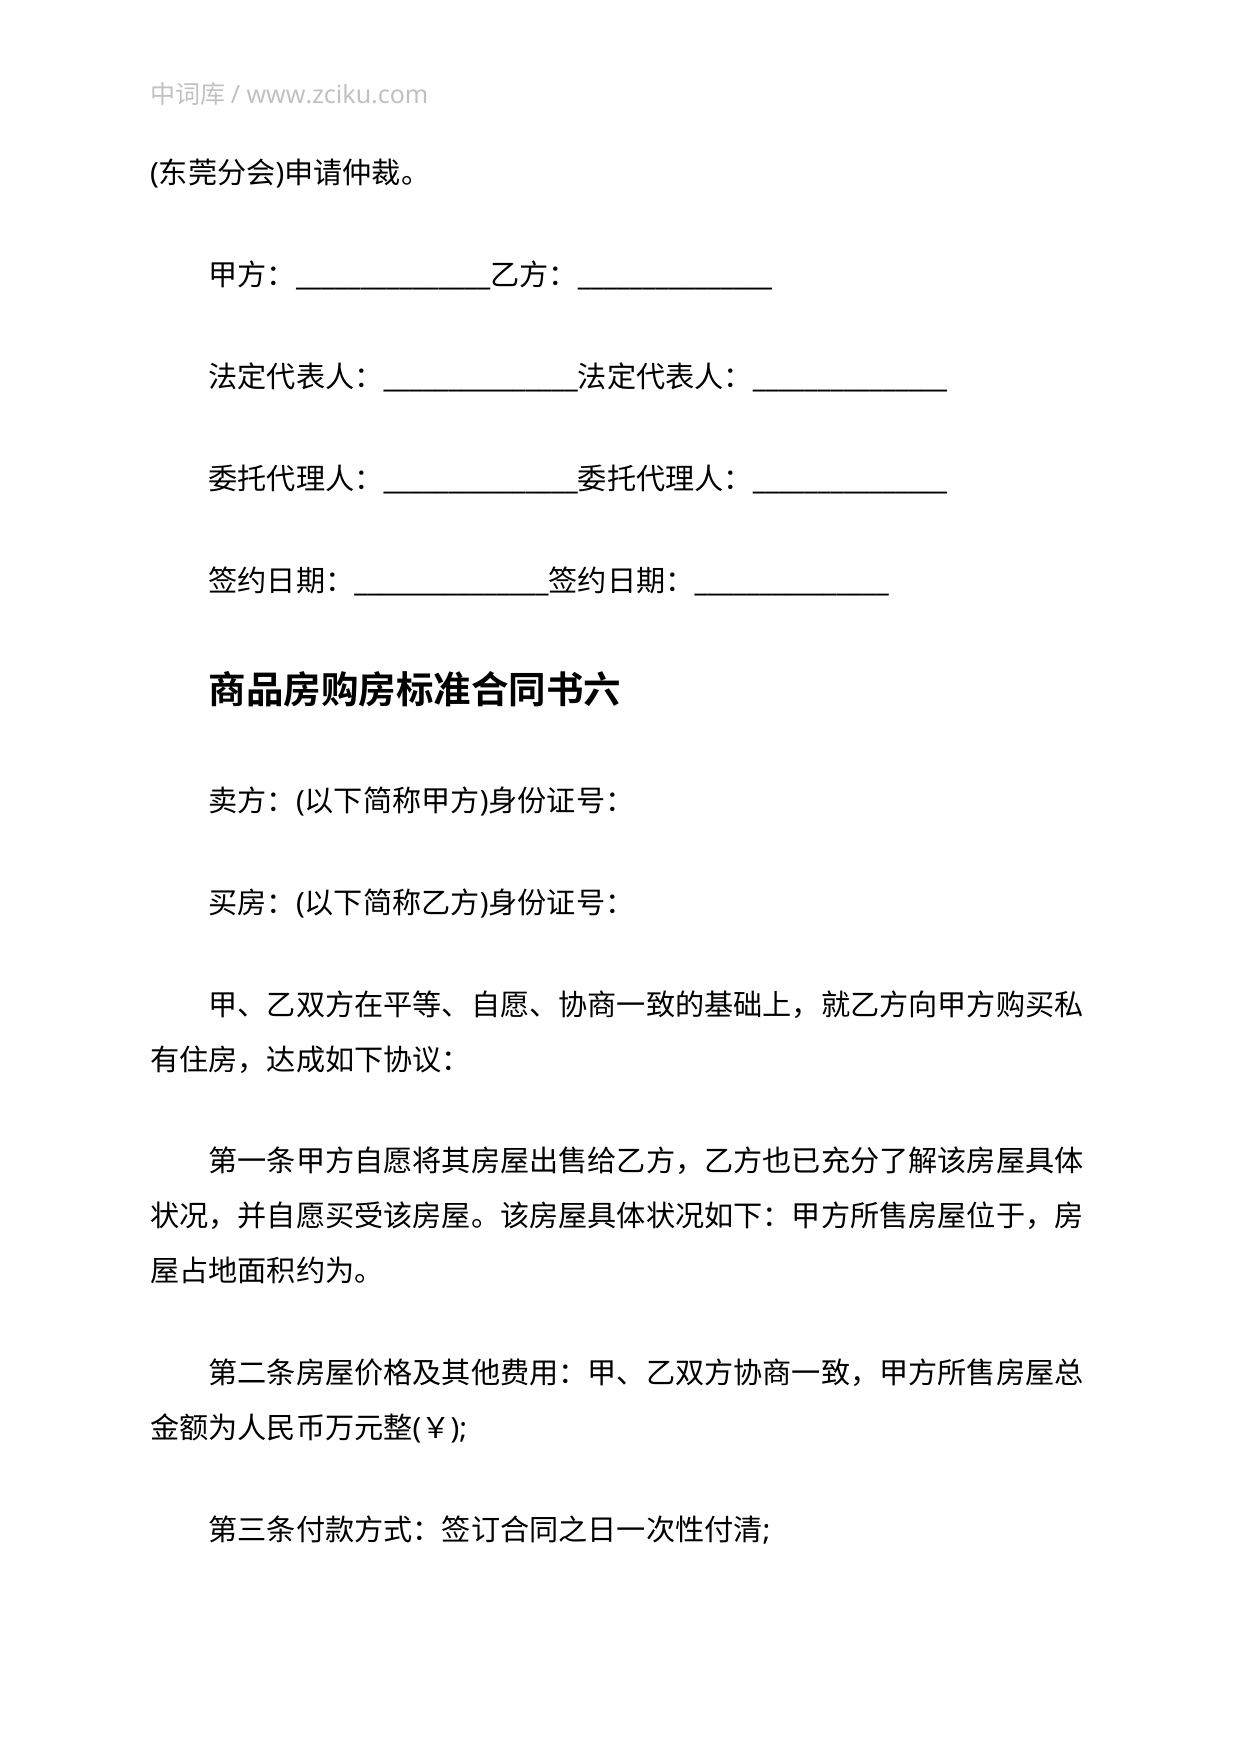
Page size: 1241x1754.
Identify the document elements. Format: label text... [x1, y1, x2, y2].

text 第一条甲方自愿将其房屋出售给乙方，乙方也已充分了解该房屋具体状况，并自愿买受该房屋。该房屋具体状况如下：甲方所售房屋位于，房屋占地面积约为。 [150, 1138, 1090, 1290]
text 甲方：_______________乙方：_______________ [150, 252, 1090, 294]
text 商品房购房标准合同书六 [150, 660, 1090, 714]
text 委托代理人：_______________委托代理人：_______________ [150, 456, 1090, 498]
text 卖方：(以下简称甲方)身份证号： [150, 777, 1090, 820]
text 第二条房屋价格及其他费用：甲、乙双方协商一致，甲方所售房屋总金额为人民币万元整(￥); [150, 1349, 1090, 1447]
text 第三条付款方式：签订合同之日一次性付清; [150, 1506, 1090, 1549]
text 甲、乙双方在平等、自愿、协商一致的基础上，就乙方向甲方购买私有住房，达成如下协议： [150, 981, 1090, 1078]
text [150, 150, 1090, 192]
text 法定代表人：_______________法定代表人：_______________ [150, 354, 1090, 396]
text 签约日期：_______________签约日期：_______________ [150, 558, 1090, 600]
text 买房：(以下简称乙方)身份证号： [150, 879, 1090, 922]
